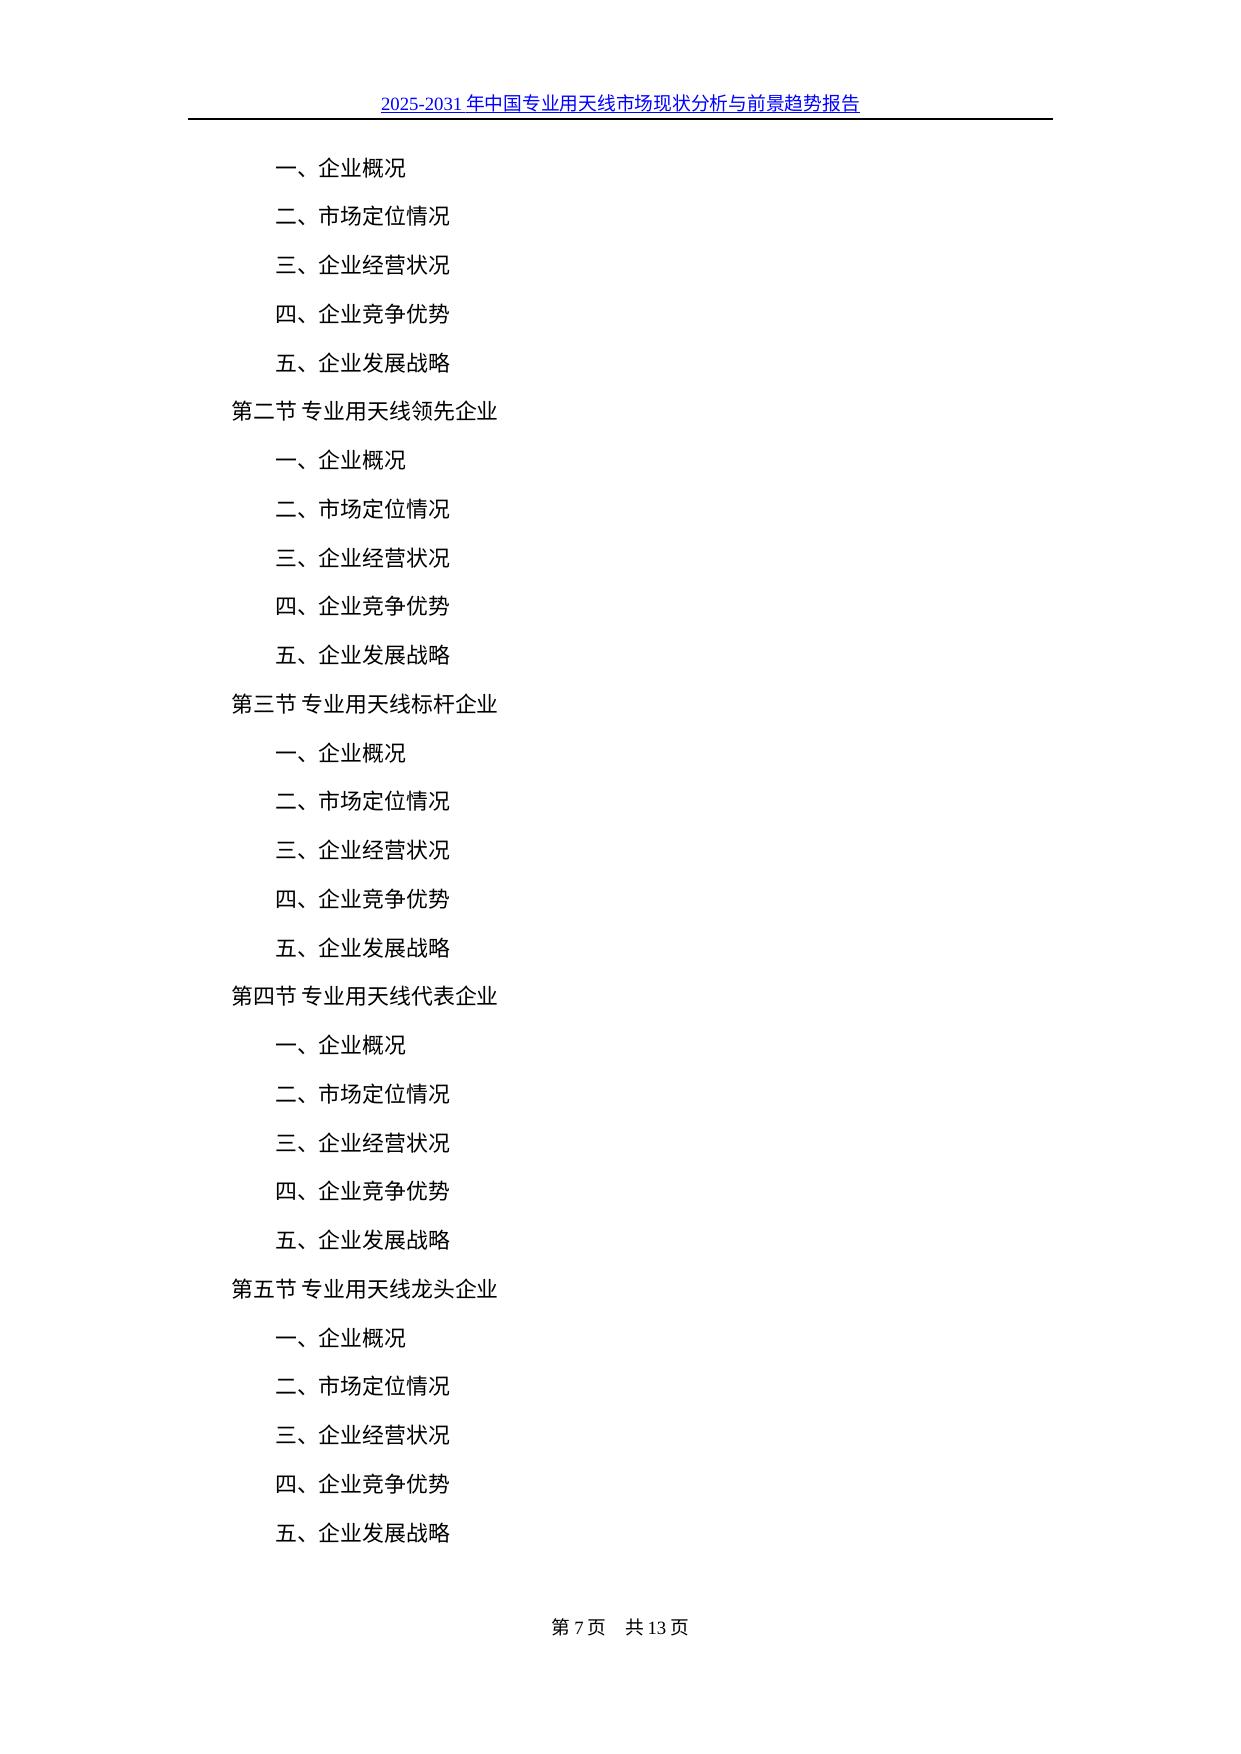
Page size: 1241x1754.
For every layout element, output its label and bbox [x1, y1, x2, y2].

text [187, 150, 1053, 1548]
